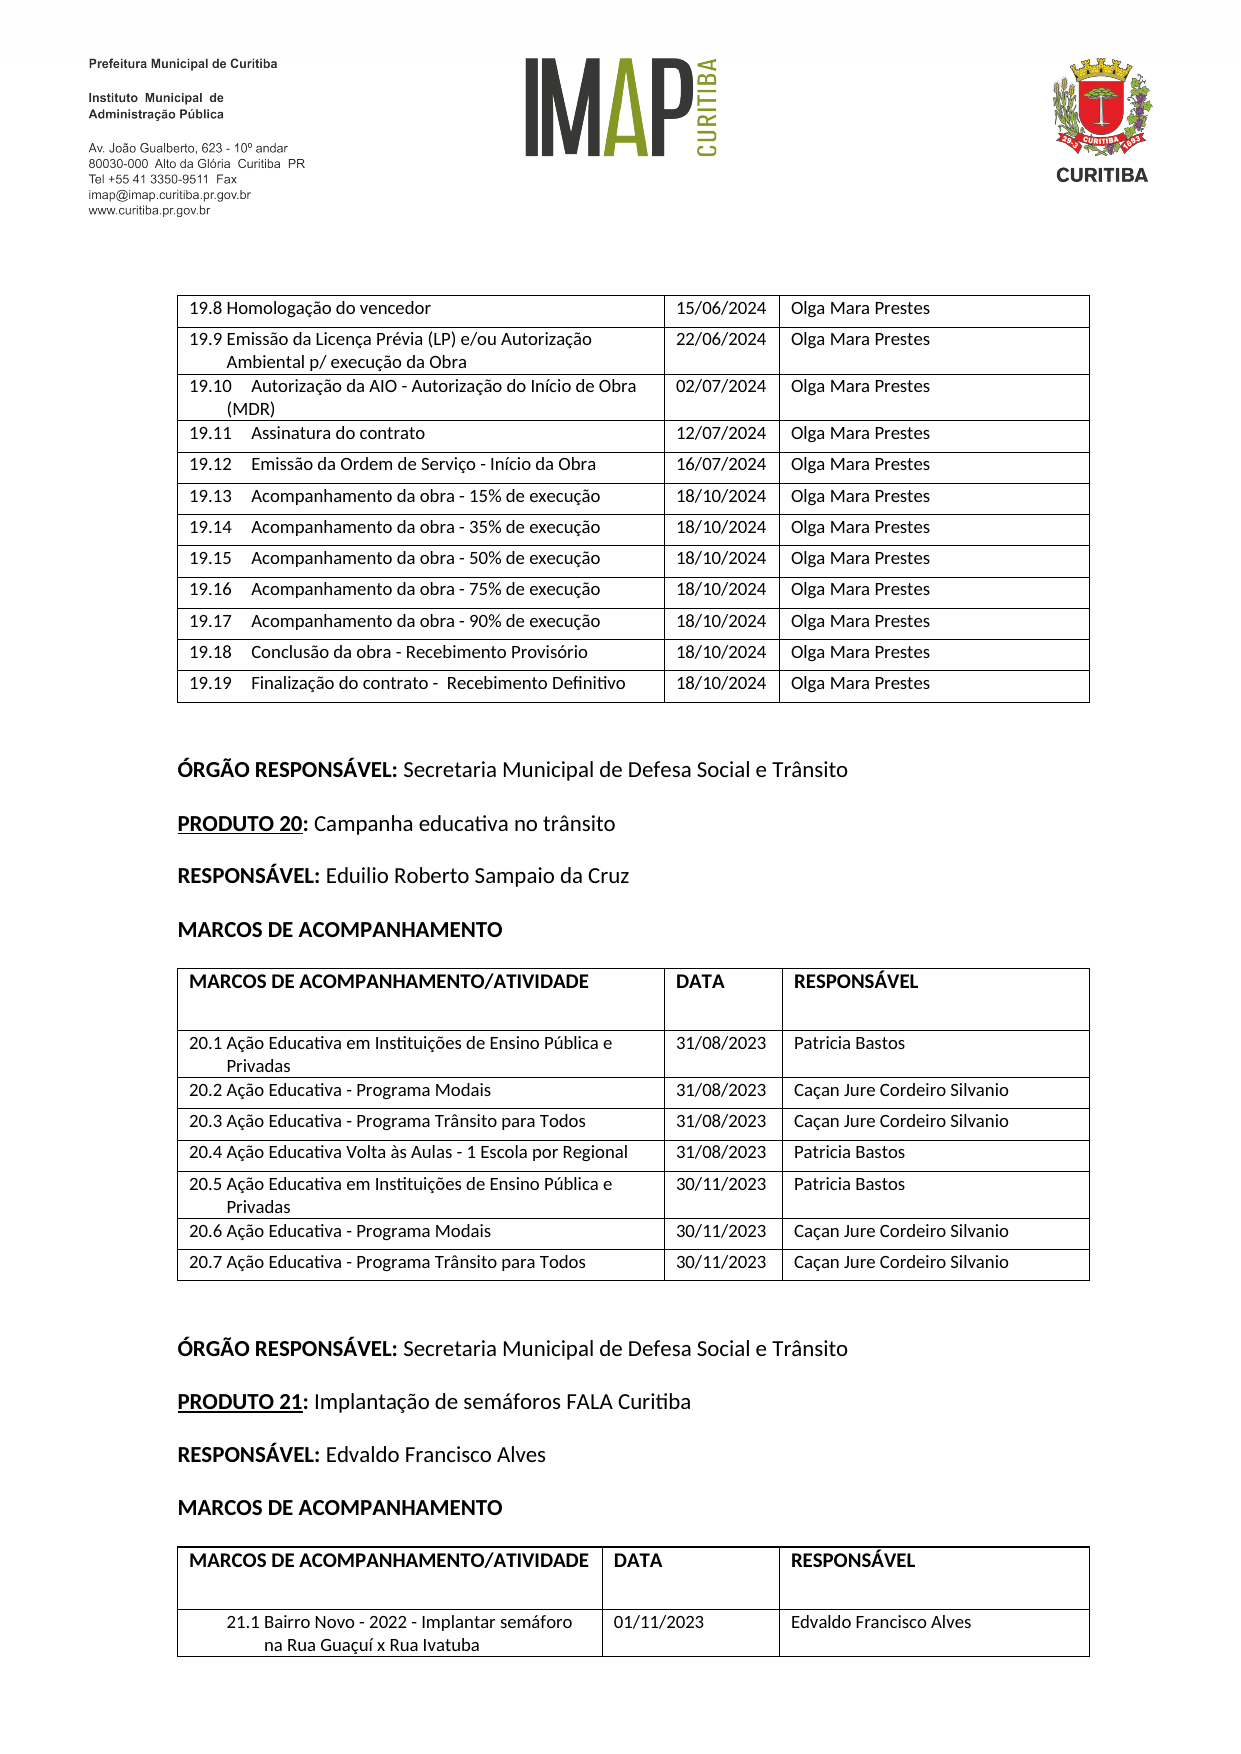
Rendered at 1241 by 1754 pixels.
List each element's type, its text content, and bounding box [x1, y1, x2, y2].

table_cell 18/10/2024 [665, 578, 779, 608]
table_cell 15/06/2024 [665, 296, 779, 327]
table_cell Olga Mara Prestes [780, 515, 1089, 545]
table_cell Assinatura do contrato [178, 421, 664, 452]
text RESPONSÁVEL: Edvaldo Francisco Alves [177, 1440, 1152, 1468]
table_cell Olga Mara Prestes [780, 484, 1089, 514]
table_cell Conclusão da obra - Recebimento Provisório [178, 640, 664, 670]
table_header MARCOS DE ACOMPANHAMENTO/ATIVIDADE [178, 969, 664, 1030]
text MARCOS DE ACOMPANHAMENTO [177, 915, 1152, 943]
table_cell Emissão da Ordem de Serviço - Início da Obra [178, 453, 664, 483]
table_cell Ação Educativa em Instituições de Ensino Pública e Privadas [178, 1172, 664, 1218]
table_cell Edvaldo Francisco Alves [780, 1610, 1089, 1656]
table_cell Ação Educativa - Programa Modais [178, 1219, 664, 1249]
table_cell Ação Educativa - Programa Trânsito para Todos [178, 1250, 664, 1280]
table_cell 22/06/2024 [665, 328, 779, 373]
table_cell Olga Mara Prestes [780, 640, 1089, 670]
table_cell Ação Educativa Volta às Aulas - 1 Escola por Regional [178, 1141, 664, 1171]
table_cell Ação Educativa - Programa Modais [178, 1078, 664, 1108]
table_cell Emissão da Licença Prévia (LP) e/ou Autorização Ambiental p/ execução da Obra [178, 328, 664, 373]
table_cell 18/10/2024 [665, 640, 779, 670]
table_cell 30/11/2023 [665, 1250, 782, 1280]
table_cell Caçan Jure Cordeiro Silvanio [783, 1078, 1089, 1108]
table_cell Caçan Jure Cordeiro Silvanio [783, 1250, 1089, 1280]
text ÓRGÃO RESPONSÁVEL: Secretaria Municipal de Defesa Social e Trânsito [177, 1334, 1152, 1362]
text RESPONSÁVEL: Eduilio Roberto Sampaio da Cruz [177, 862, 1152, 890]
table_cell Acompanhamento da obra - 50% de execução [178, 546, 664, 577]
table_cell Bairro Novo - 2022 - Implantar semáforo na Rua Guaçuí x Rua Ivatuba [178, 1610, 602, 1656]
table_cell Caçan Jure Cordeiro Silvanio [783, 1219, 1089, 1249]
table_header RESPONSÁVEL [783, 969, 1089, 1030]
table_cell 18/10/2024 [665, 671, 779, 702]
table_cell Olga Mara Prestes [780, 328, 1089, 373]
table_cell 31/08/2023 [665, 1031, 782, 1077]
table_cell Caçan Jure Cordeiro Silvanio [783, 1109, 1089, 1139]
table_cell 18/10/2024 [665, 546, 779, 577]
table_cell 18/10/2024 [665, 484, 779, 514]
table_header DATA [665, 969, 782, 1030]
table_header RESPONSÁVEL [780, 1548, 1089, 1609]
table_cell Olga Mara Prestes [780, 546, 1089, 577]
table_cell Olga Mara Prestes [780, 578, 1089, 608]
text ÓRGÃO RESPONSÁVEL: Secretaria Municipal de Defesa Social e Trânsito [177, 756, 1152, 784]
table_cell Olga Mara Prestes [780, 609, 1089, 639]
table_cell Ação Educativa - Programa Trânsito para Todos [178, 1109, 664, 1139]
table_cell Olga Mara Prestes [780, 421, 1089, 452]
table_cell 16/07/2024 [665, 453, 779, 483]
table_cell Acompanhamento da obra - 35% de execução [178, 515, 664, 545]
table_cell Olga Mara Prestes [780, 671, 1089, 702]
table_cell Acompanhamento da obra - 15% de execução [178, 484, 664, 514]
table_cell 31/08/2023 [665, 1141, 782, 1171]
text MARCOS DE ACOMPANHAMENTO [177, 1493, 1152, 1521]
table_cell Patricia Bastos [783, 1172, 1089, 1218]
text PRODUTO 20: Campanha educativa no trânsito [177, 809, 1152, 837]
table_cell 01/11/2023 [603, 1610, 779, 1656]
table_cell 02/07/2024 [665, 375, 779, 420]
table_cell Acompanhamento da obra - 75% de execução [178, 578, 664, 608]
table_cell 31/08/2023 [665, 1109, 782, 1139]
picture [0, 0, 1241, 217]
table_cell Autorização da AIO - Autorização do Início de Obra (MDR) [178, 375, 664, 420]
table_header MARCOS DE ACOMPANHAMENTO/ATIVIDADE [178, 1548, 602, 1609]
table_cell Patricia Bastos [783, 1031, 1089, 1077]
text PRODUTO 21: Implantação de semáforos FALA Curitiba [177, 1387, 1152, 1415]
table_header DATA [603, 1548, 779, 1609]
table_cell Olga Mara Prestes [780, 375, 1089, 420]
table_cell 30/11/2023 [665, 1219, 782, 1249]
table_cell Homologação do vencedor [178, 296, 664, 327]
table_cell Patricia Bastos [783, 1141, 1089, 1171]
table_cell 18/10/2024 [665, 515, 779, 545]
table_cell Ação Educativa em Instituições de Ensino Pública e Privadas [178, 1031, 664, 1077]
table_cell Acompanhamento da obra - 90% de execução [178, 609, 664, 639]
table_cell 31/08/2023 [665, 1078, 782, 1108]
table_cell 18/10/2024 [665, 609, 779, 639]
table_cell Olga Mara Prestes [780, 296, 1089, 327]
table_cell 30/11/2023 [665, 1172, 782, 1218]
table_cell Olga Mara Prestes [780, 453, 1089, 483]
table_cell 12/07/2024 [665, 421, 779, 452]
table_cell Finalização do contrato - Recebimento Definitivo [178, 671, 664, 702]
